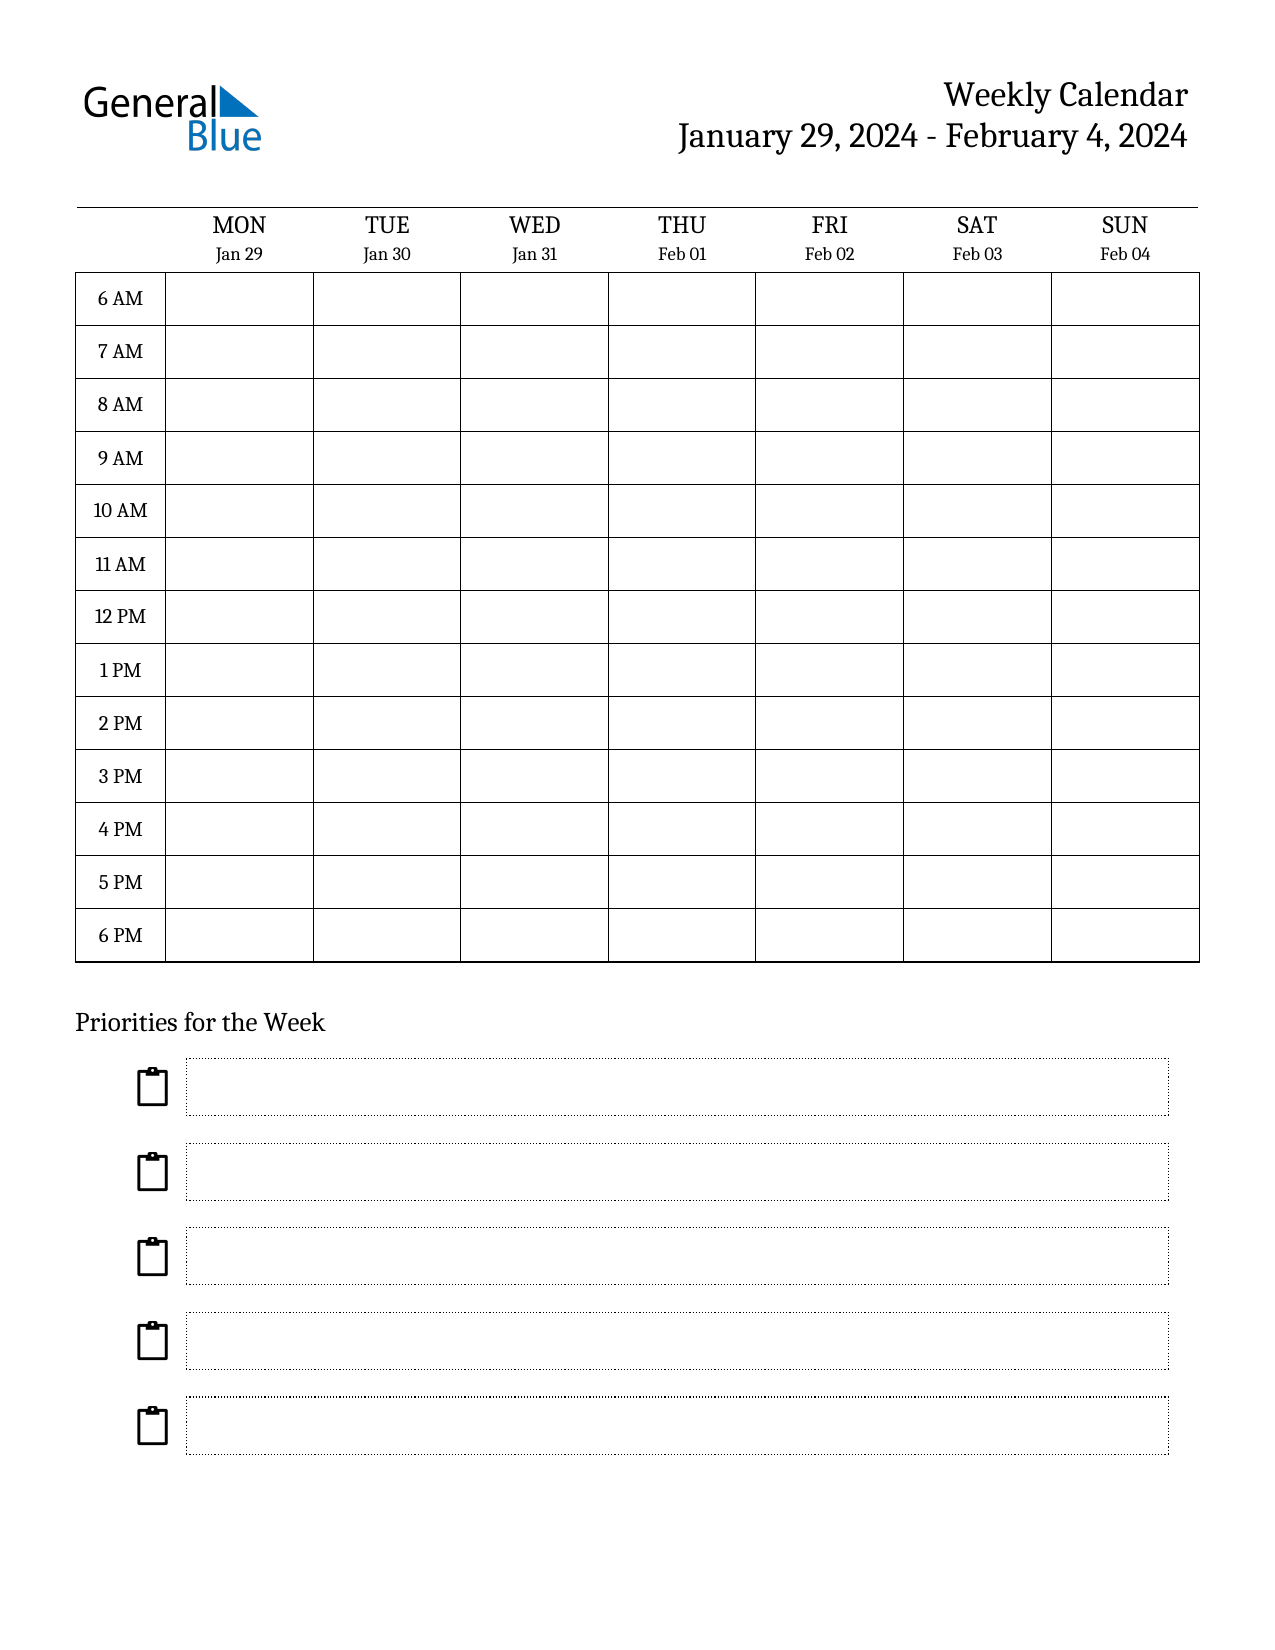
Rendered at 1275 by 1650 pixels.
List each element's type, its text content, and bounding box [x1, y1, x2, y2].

table_cell [106, 1200, 1168, 1227]
table_cell [314, 326, 460, 378]
table_cell [166, 697, 313, 749]
table_cell MON Jan 29 [165, 208, 313, 272]
table_cell [609, 379, 755, 431]
table_cell [461, 591, 608, 643]
table_cell [187, 1312, 1168, 1369]
table_cell [166, 803, 313, 855]
table_cell [314, 432, 460, 484]
table_cell [461, 538, 608, 590]
table_cell [166, 273, 313, 325]
table_cell [756, 856, 903, 908]
picture [129, 1318, 176, 1364]
table_cell [187, 1227, 1168, 1284]
table_cell [609, 538, 755, 590]
table_cell [1052, 591, 1199, 643]
table_cell [314, 856, 460, 908]
table_cell [756, 432, 903, 484]
table_cell [106, 1369, 1168, 1396]
table_cell [461, 273, 608, 325]
table_cell [461, 697, 608, 749]
table_cell [756, 379, 903, 431]
table_cell [461, 909, 608, 961]
table_cell [106, 1227, 187, 1284]
table_cell THU Feb 01 [608, 208, 756, 272]
table_cell [1052, 273, 1199, 325]
table_cell [1052, 750, 1199, 802]
table_cell [187, 1143, 1168, 1200]
picture [129, 1402, 176, 1449]
table_cell [314, 538, 460, 590]
table_cell [461, 485, 608, 537]
picture [129, 1063, 176, 1110]
table_cell SAT Feb 03 [904, 208, 1051, 272]
table_cell [106, 1312, 187, 1369]
table_cell [756, 644, 903, 696]
table_cell [756, 538, 903, 590]
table_header [106, 1058, 187, 1115]
table_cell [461, 856, 608, 908]
picture [84, 85, 261, 151]
table_cell [461, 644, 608, 696]
table_cell [1052, 485, 1199, 537]
table_cell [106, 1284, 1168, 1312]
table_cell [609, 485, 755, 537]
table_cell 5 PM [76, 856, 165, 908]
table_cell SUN Feb 04 [1051, 207, 1199, 272]
table_cell [756, 591, 903, 643]
table_cell [609, 750, 755, 802]
table_cell [1052, 856, 1199, 908]
table_cell [314, 273, 460, 325]
table_cell 10 AM [76, 485, 165, 537]
table_cell [904, 591, 1051, 643]
table_cell [166, 856, 313, 908]
table_cell 11 AM [76, 538, 165, 590]
table_cell [904, 326, 1051, 378]
table_cell [756, 909, 903, 961]
table_cell [609, 326, 755, 378]
text Priorities for the Week [75, 1007, 1200, 1039]
table_cell [106, 1115, 1168, 1142]
table_cell 6 PM [76, 909, 165, 961]
table_cell [609, 644, 755, 696]
table_cell [1052, 909, 1199, 961]
table_cell [166, 591, 313, 643]
table_cell [1052, 803, 1199, 855]
table_cell 9 AM [76, 432, 165, 484]
table_cell [904, 644, 1051, 696]
table_cell [461, 326, 608, 378]
table_cell [609, 856, 755, 908]
table_cell [1052, 697, 1199, 749]
table_cell [904, 856, 1051, 908]
picture [129, 1148, 176, 1195]
table_cell [609, 803, 755, 855]
table_cell 8 AM [76, 379, 165, 431]
table_cell [609, 273, 755, 325]
table_cell 3 PM [76, 750, 165, 802]
table_cell [461, 432, 608, 484]
table_cell [314, 803, 460, 855]
table_cell 4 PM [76, 803, 165, 855]
table_cell [904, 538, 1051, 590]
table_cell TUE Jan 30 [313, 208, 461, 272]
table_cell [314, 591, 460, 643]
table_cell [461, 379, 608, 431]
table_cell [1052, 379, 1199, 431]
table_cell [1052, 644, 1199, 696]
table_cell [187, 1396, 1168, 1454]
table_cell [166, 432, 313, 484]
table_cell [609, 591, 755, 643]
table_cell FRI Feb 02 [756, 208, 903, 272]
table_cell [314, 485, 460, 537]
table_cell [904, 485, 1051, 537]
table_cell [904, 697, 1051, 749]
table_cell [609, 697, 755, 749]
table_cell [1052, 538, 1199, 590]
table_cell [166, 909, 313, 961]
table_cell [166, 485, 313, 537]
table_cell [166, 750, 313, 802]
table_cell [314, 697, 460, 749]
table_cell [166, 379, 313, 431]
table_cell [314, 750, 460, 802]
table_cell [461, 750, 608, 802]
picture [129, 1233, 176, 1280]
table_cell [756, 326, 903, 378]
table_cell 2 PM [76, 697, 165, 749]
table_cell [166, 644, 313, 696]
table_cell [1052, 326, 1199, 378]
table_cell [904, 909, 1051, 961]
table_header Weekly Calendar January 29, 2024 - February 4, 2024 [76, 75, 1199, 207]
table_cell [609, 432, 755, 484]
table_cell [756, 697, 903, 749]
table_cell [609, 909, 755, 961]
table_cell [166, 326, 313, 378]
table_cell WED Jan 31 [461, 208, 608, 272]
table_cell 1 PM [76, 644, 165, 696]
table_cell [76, 208, 165, 272]
table_cell 6 AM [76, 273, 165, 325]
table_cell [314, 379, 460, 431]
table_cell [106, 1143, 187, 1200]
table_cell [904, 379, 1051, 431]
table_cell 12 PM [76, 591, 165, 643]
table_cell [756, 803, 903, 855]
table_cell [461, 803, 608, 855]
table_cell [756, 750, 903, 802]
table_cell [904, 273, 1051, 325]
table_cell 7 AM [76, 326, 165, 378]
table_cell [904, 432, 1051, 484]
table_cell [756, 273, 903, 325]
table_cell [904, 750, 1051, 802]
table_cell [1052, 432, 1199, 484]
table_header [187, 1058, 1168, 1115]
table_cell [166, 538, 313, 590]
table_cell [106, 1396, 187, 1454]
table_cell [904, 803, 1051, 855]
table_cell [756, 485, 903, 537]
table_cell [314, 909, 460, 961]
table_cell [314, 644, 460, 696]
